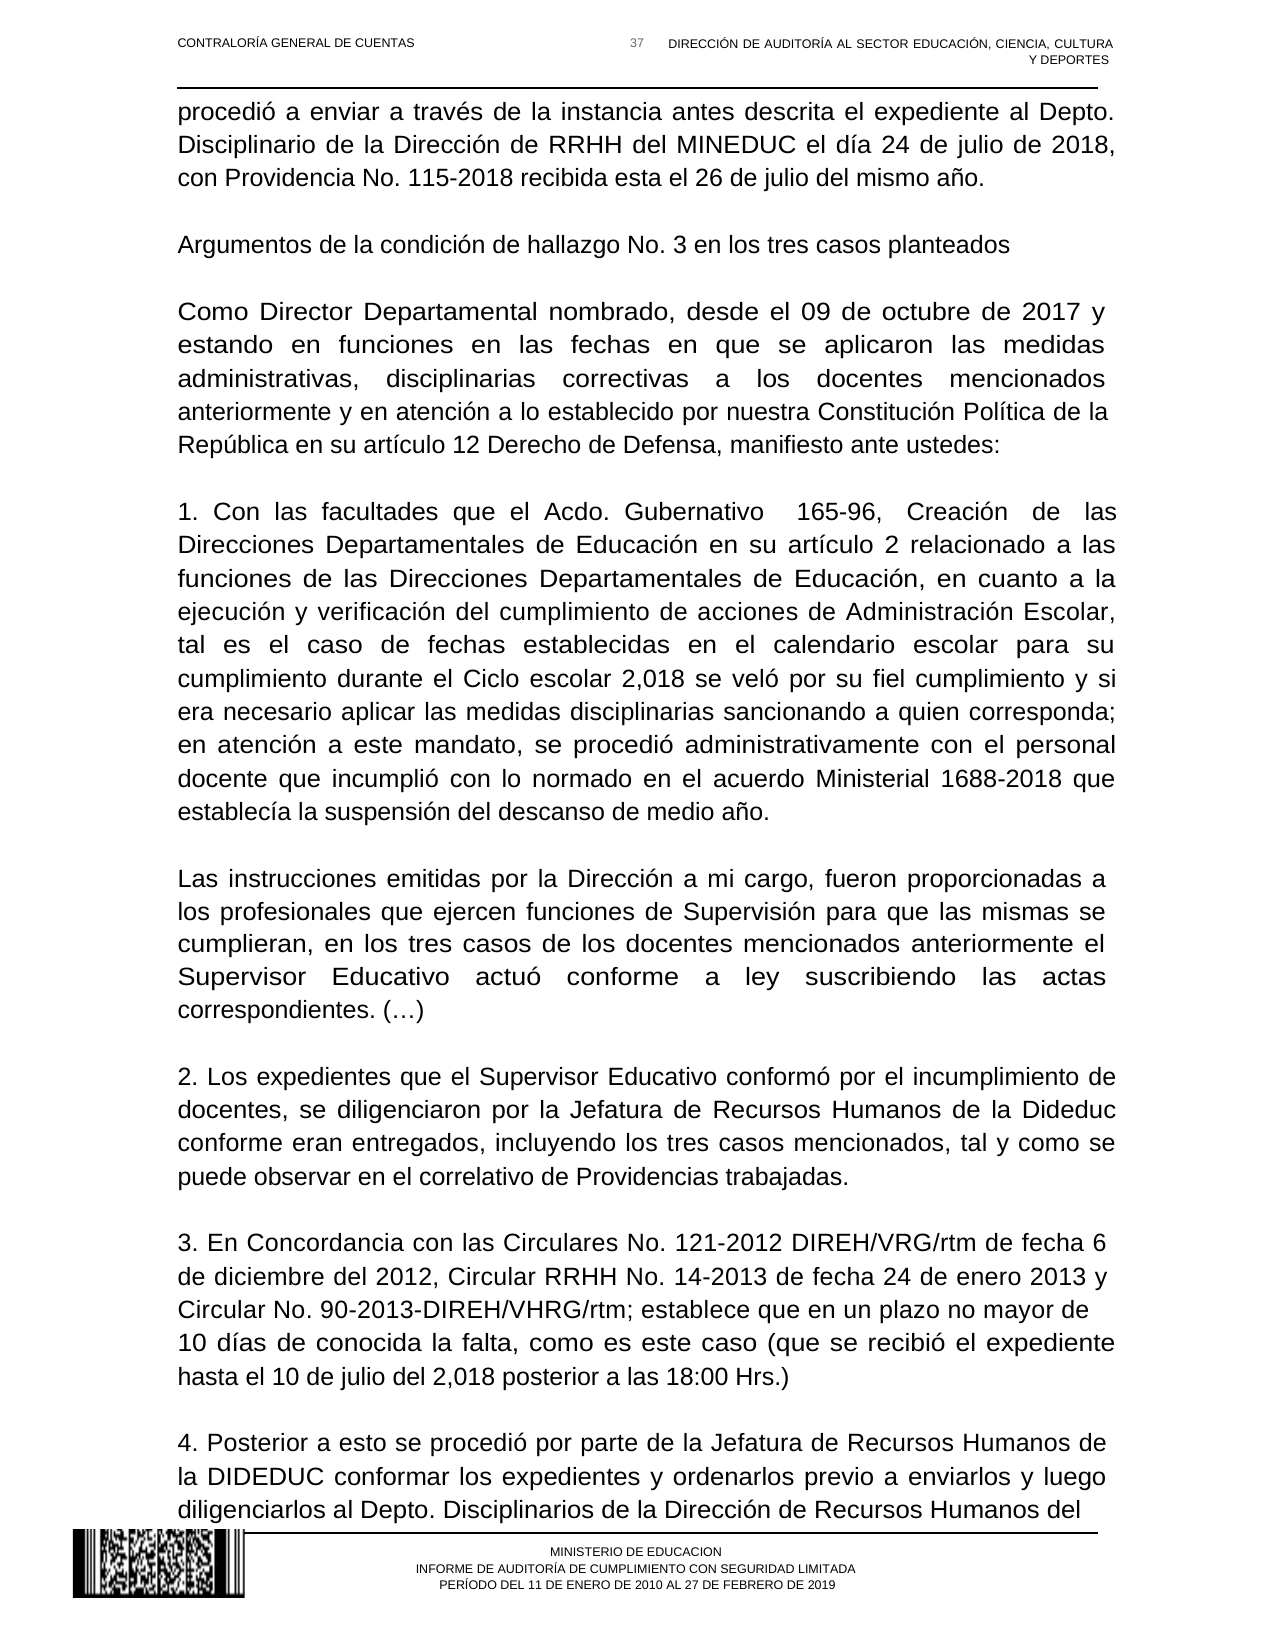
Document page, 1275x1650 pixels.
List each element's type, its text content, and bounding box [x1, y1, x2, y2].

picture [72, 1529, 245, 1598]
text DIRECCIÓN DE AUDITORÍA AL SECTOR EDUCACIÓN, CIENCIA, CULTURA Y DEPORTES [668, 36, 1118, 67]
text 2. Los expedientes que el Supervisor Educativo conformó por el incumplimiento de docentes, se diligenciaron por la Jefatura de Recursos Humanos de la Dideduc conforme eran entregados, incluyendo los tres casos mencionados, tal y como se puede observar en el correlativo de Providencias trabajadas. [177, 1058, 1118, 1192]
text 10 días de conocida la falta, como es este caso (que se recibió el expediente hasta el 10 de julio del 2,018 posterior a las 18:00 Hrs.) [177, 1325, 1117, 1392]
text Las instrucciones emitidas por la Dirección a mi cargo, fueron proporcionadas a los profesionales que ejercen funciones de Supervisión para que las mismas se cumplieran, en los tres casos de los docentes mencionados anteriormente el Supervisor Educativo actuó conforme a ley suscribiendo las actas correspondientes. (…) [177, 861, 1118, 1025]
text procedió a enviar a través de la instancia antes descrita el expediente al Depto. Disciplinario de la Dirección de RRHH del MINEDUC el día 24 de julio de 2018, con Providencia No. 115-2018 recibida esta el 26 de julio del mismo año. [177, 93, 1117, 193]
text 1. Con las facultades que el Acdo. Gubernativo 165-96, Creación de las Direcciones Departamentales de Educación en su artículo 2 relacionado a las funciones de las Direcciones Departamentales de Educación, en cuanto a la ejecución y verificación del cumplimiento de acciones de Administración Escolar, tal es el caso de fechas establecidas en el calendario escolar para su cumplimiento durante el Ciclo escolar 2,018 se veló por su fiel cumplimiento y si era necesario aplicar las medidas disciplinarias sancionando a quien corresponda; en atención a este mandato, se procedió administrativamente con el personal docente que incumplió con lo normado en el acuerdo Ministerial 1688-2018 que establecía la suspensión del descanso de medio año. [177, 494, 1118, 827]
text INFORME DE AUDITORÍA DE CUMPLIMIENTO CON SEGURIDAD LIMITADA PERÍODO DEL 11 DE ENERO DE 2010 AL 27 DE FEBRERO DE 2019 [416, 1560, 865, 1593]
text Como Director Departamental nombrado, desde el 09 de octubre de 2017 y estando en funciones en las fechas en que se aplicaron las medidas administrativas, disciplinarias correctivas a los docentes mencionados anteriormente y en atención a lo establecido por nuestra Constitución Política de la República en su artículo 12 Derecho de Defensa, manifiesto ante ustedes: [177, 294, 1118, 460]
text Argumentos de la condición de hallazgo No. 3 en los tres casos planteados [177, 231, 1275, 259]
text 3. En Concordancia con las Circulares No. 121-2012 DIREH/VRG/rtm de fecha 6 de diciembre del 2012, Circular RRHH No. 14-2013 de fecha 24 de enero 2013 y Circular No. 90-2013-DIREH/VHRG/rtm; establece que en un plazo no mayor de [177, 1225, 1118, 1325]
text 4. Posterior a esto se procedió por parte de la Jefatura de Recursos Humanos de la DIDEDUC conformar los expedientes y ordenarlos previo a enviarlos y luego diligenciarlos al Depto. Disciplinarios de la Dirección de Recursos Humanos del [177, 1425, 1118, 1525]
text CONTRALORÍA GENERAL DE CUENTAS 37 [177, 36, 660, 50]
text MINISTERIO DE EDUCACION [550, 1545, 1275, 1559]
